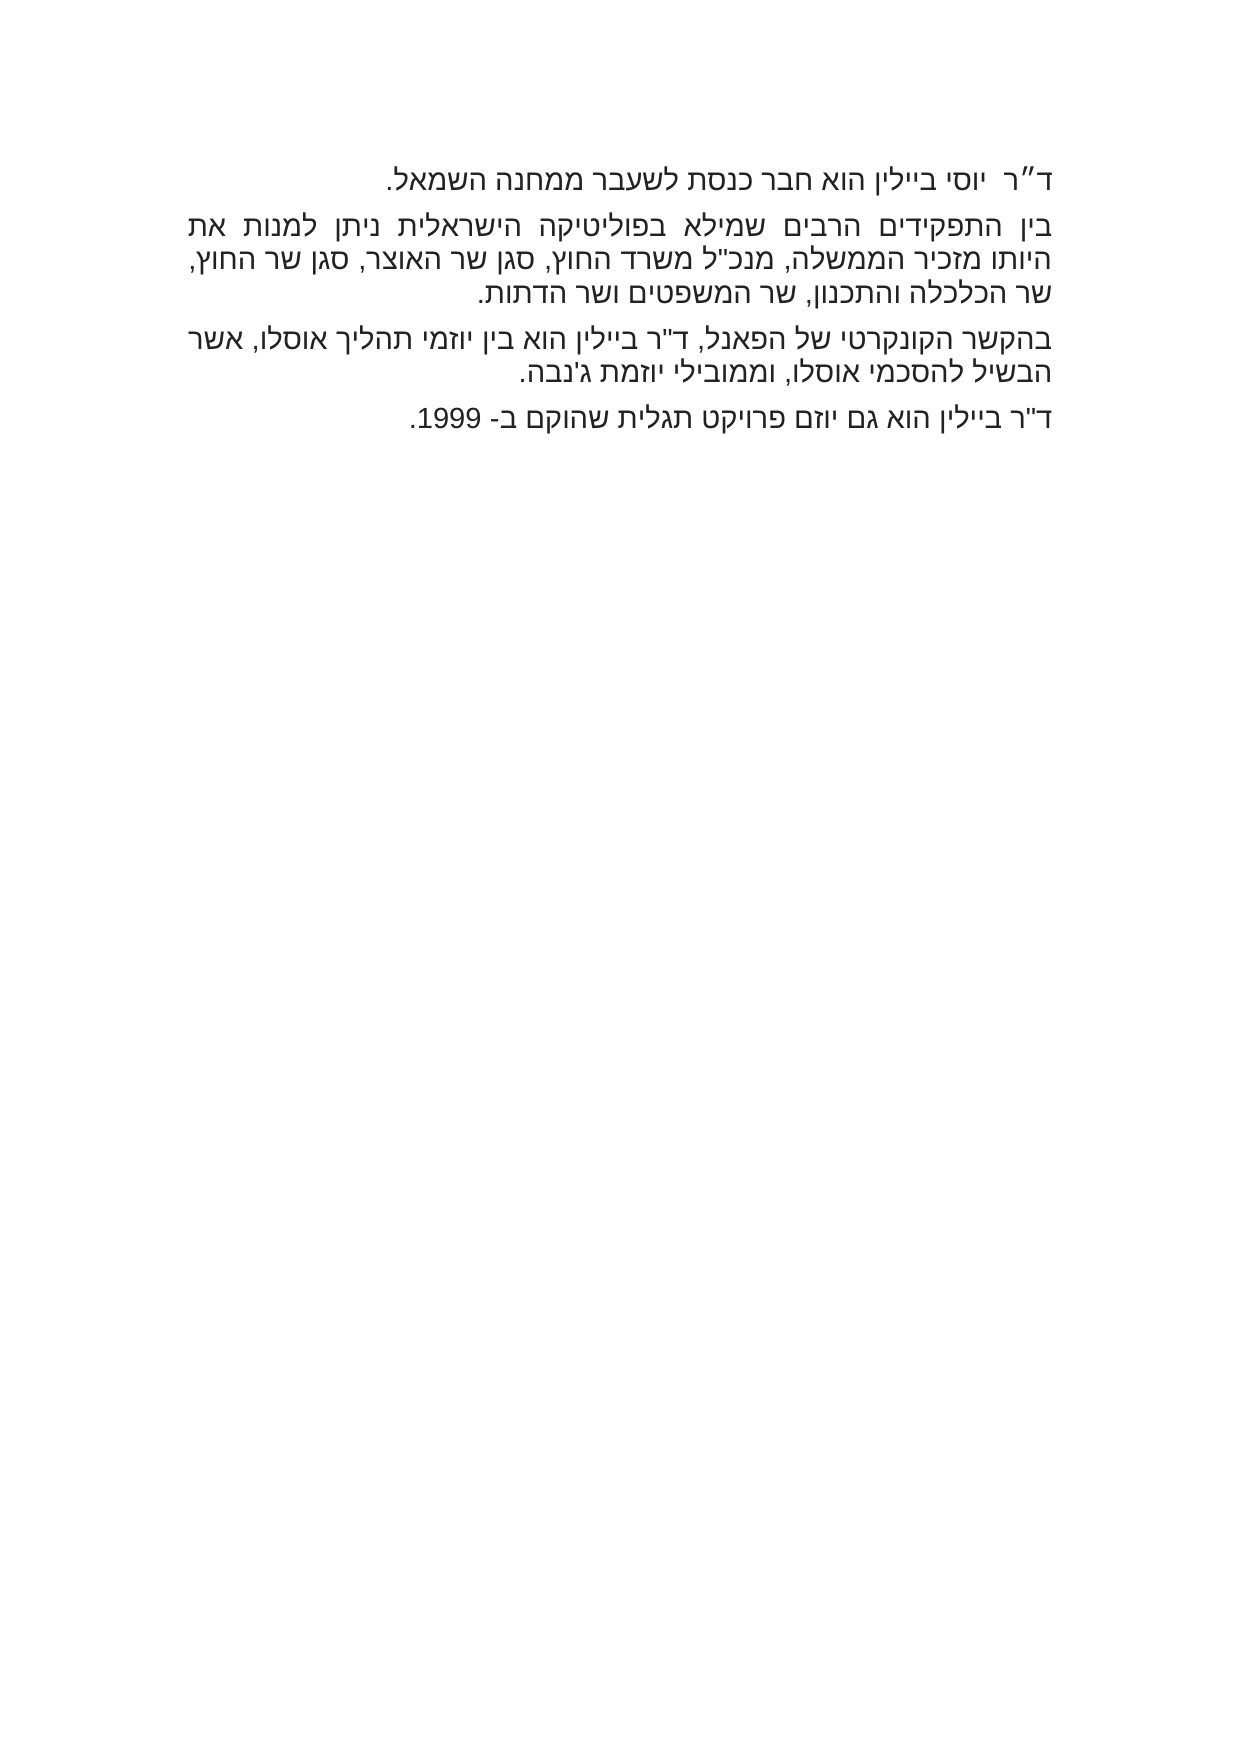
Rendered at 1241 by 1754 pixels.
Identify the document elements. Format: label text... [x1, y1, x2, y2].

text ד״ר יוסי ביילין הוא חבר כנסת לשעבר ממחנה השמאל. [187, 162, 1053, 196]
text בין התפקידים הרבים שמילא בפוליטיקה הישראלית ניתן למנות את היותו מזכיר הממשלה, מנכ"ל משרד החוץ, סגן שר האוצר, סגן שר החוץ, שר הכלכלה והתכנון, שר המשפטים ושר הדתות. [187, 208, 1053, 309]
text בהקשר הקונקרטי של הפאנל, ד"ר ביילין הוא בין יוזמי תהליך אוסלו, אשר הבשיל להסכמי אוסלו, וממובילי יוזמת ג'נבה. [187, 322, 1053, 389]
text ד"ר ביילין הוא גם יוזם פרויקט תגלית שהוקם ב- 1999. [187, 401, 1053, 435]
